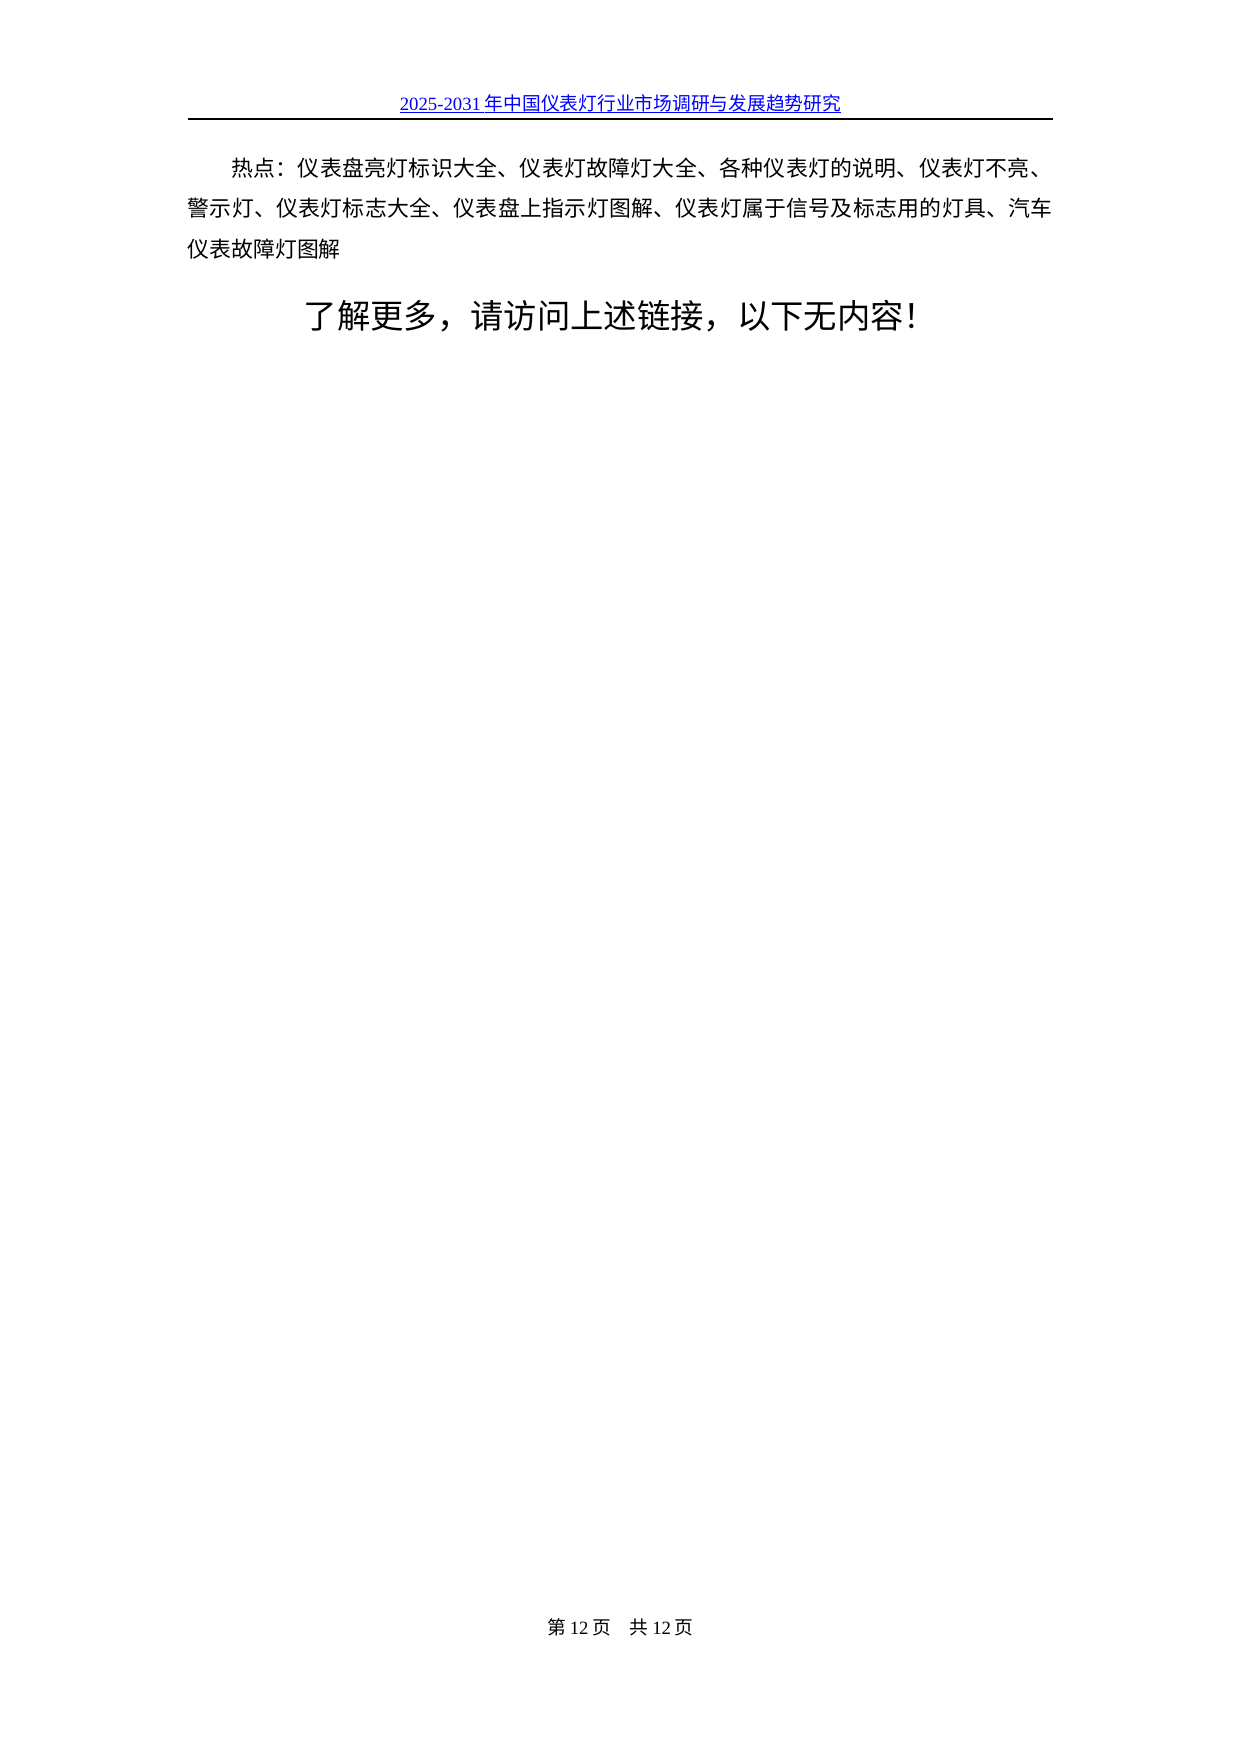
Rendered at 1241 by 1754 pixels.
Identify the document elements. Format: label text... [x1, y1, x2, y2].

text 热点：仪表盘亮灯标识大全、仪表灯故障灯大全、各种仪表灯的说明、仪表灯不亮、警示灯、仪表灯标志大全、仪表盘上指示灯图解、仪表灯属于信号及标志用的灯具、汽车仪表故障灯图解 [187, 150, 1053, 264]
title 了解更多，请访问上述链接，以下无内容！ [187, 282, 1053, 347]
